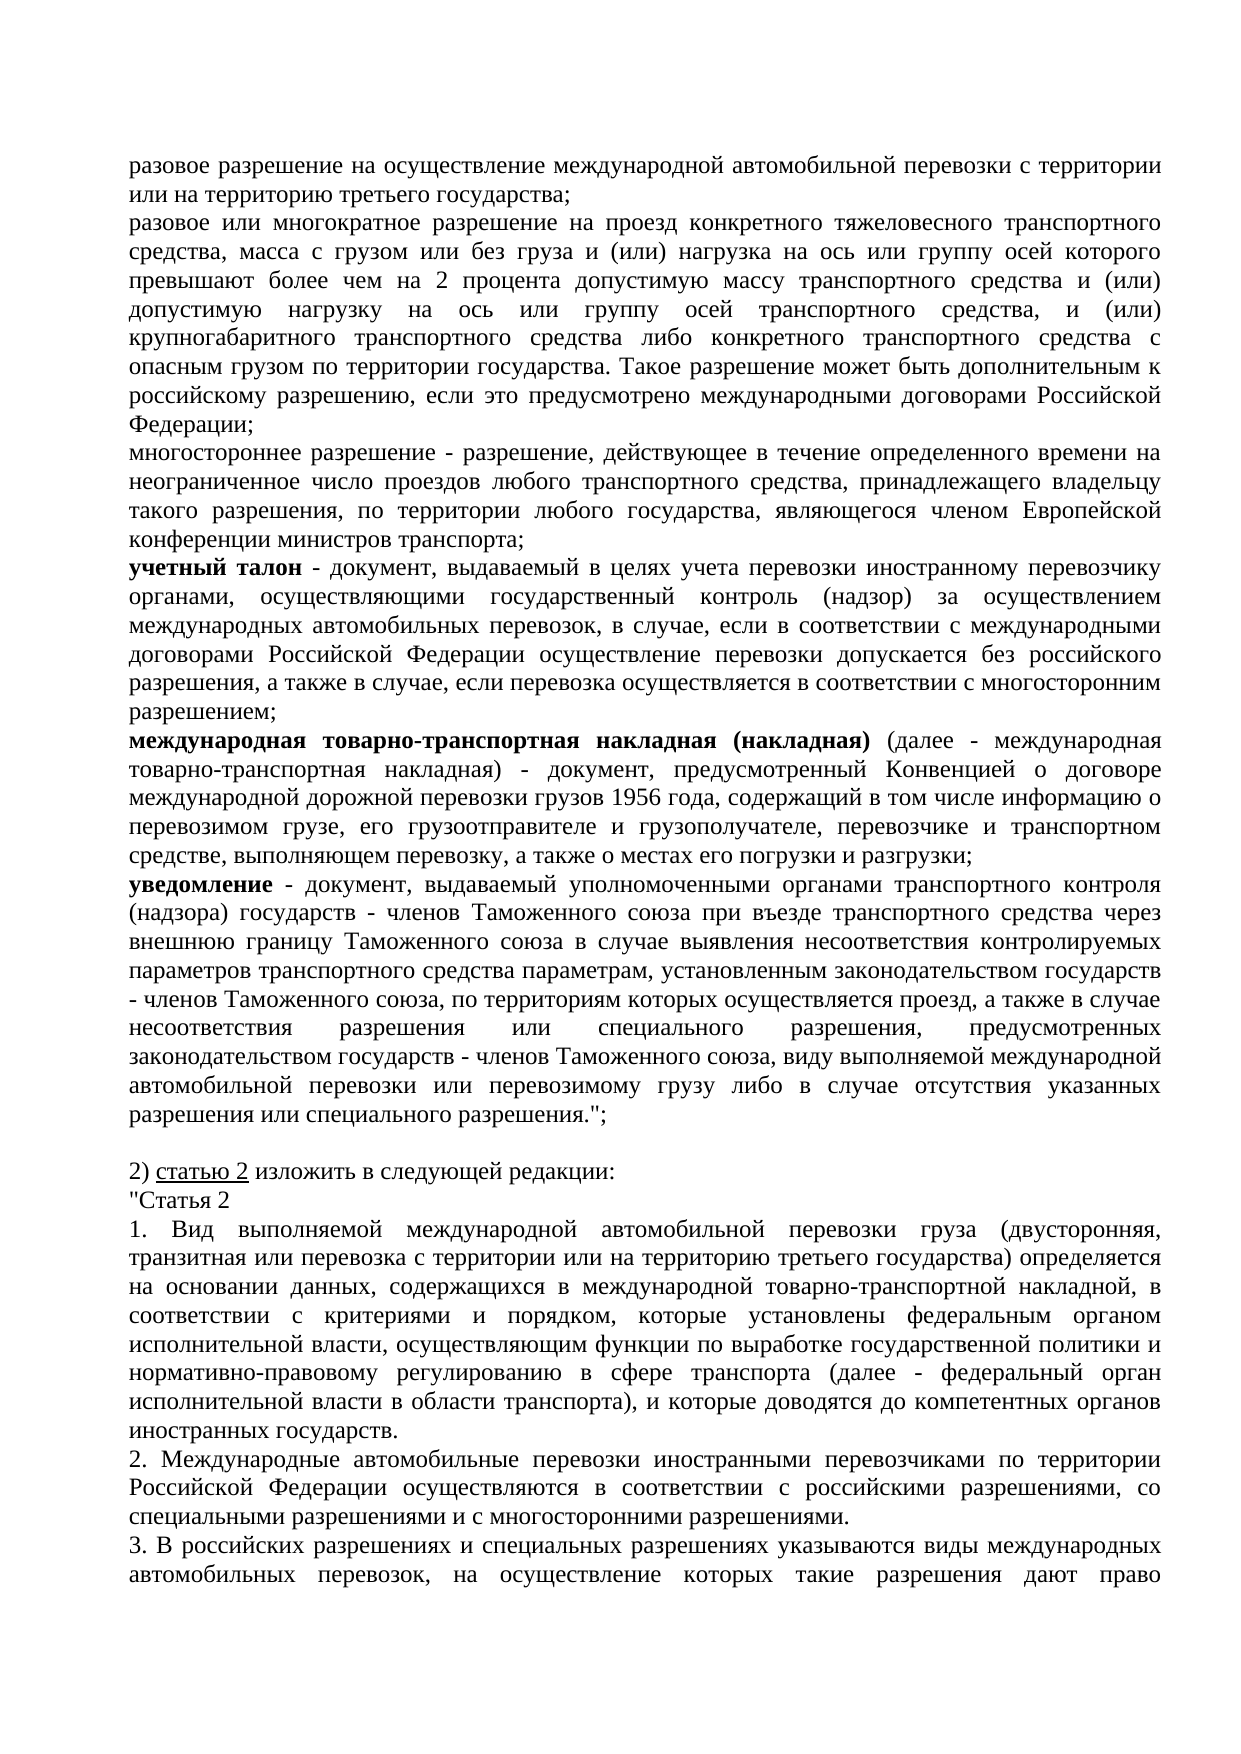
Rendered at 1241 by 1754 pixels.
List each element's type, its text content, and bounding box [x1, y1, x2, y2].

text учетный талон - документ, выдаваемый в целях учета перевозки иностранному перевозчику органами, осуществляющими государственный контроль (надзор) за осуществлением международных автомобильных перевозок, в случае, если в соответствии с международными договорами Российской Федерации осуществление перевозки допускается без российского разрешения, а также в случае, если перевозка осуществляется в соответствии с многосторонним разрешением; [128, 552, 1162, 725]
text 2) статью 2 изложить в следующей редакции: [128, 1156, 1162, 1185]
text многостороннее разрешение - разрешение, действующее в течение определенного времени на неограниченное число проездов любого транспортного средства, принадлежащего владельцу такого разрешения, по территории любого государства, являющегося членом Европейской конференции министров транспорта; [128, 437, 1162, 552]
text разовое или многократное разрешение на проезд конкретного тяжеловесного транспортного средства, масса с грузом или без груза и (или) нагрузка на ось или группу осей которого превышают более чем на 2 процента допустимую массу транспортного средства и (или) допустимую нагрузку на ось или группу осей транспортного средства, и (или) крупногабаритного транспортного средства либо конкретного транспортного средства с опасным грузом по территории государства. Такое разрешение может быть дополнительным к российскому разрешению, если это предусмотрено международными договорами Российской Федерации; [128, 207, 1162, 437]
text разовое разрешение на осуществление международной автомобильной перевозки с территории или на территорию третьего государства; [128, 150, 1162, 207]
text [128, 1530, 1162, 1587]
text 1. Вид выполняемой международной автомобильной перевозки груза (двусторонняя, транзитная или перевозка с территории или на территорию третьего государства) определяется на основании данных, содержащихся в международной товарно-транспортной накладной, в соответствии с критериями и порядком, которые установлены федеральным органом исполнительной власти, осуществляющим функции по выработке государственной политики и нормативно-правовому регулированию в сфере транспорта (далее - федеральный орган исполнительной власти в области транспорта), и которые доводятся до компетентных органов иностранных государств. [128, 1214, 1162, 1444]
text уведомление - документ, выдаваемый уполномоченными органами транспортного контроля (надзора) государств - членов Таможенного союза при въезде транспортного средства через внешнюю границу Таможенного союза в случае выявления несоответствия контролируемых параметров транспортного средства параметрам, установленным законодательством государств - членов Таможенного союза, по территориям которых осуществляется проезд, а также в случае несоответствия разрешения или специального разрешения, предусмотренных законодательством государств - членов Таможенного союза, виду выполняемой международной автомобильной перевозки или перевозимому грузу либо в случае отсутствия указанных разрешения или специального разрешения."; [128, 869, 1162, 1127]
text 2. Международные автомобильные перевозки иностранными перевозчиками по территории Российской Федерации осуществляются в соответствии с российскими разрешениями, со специальными разрешениями и с многосторонними разрешениями. [128, 1444, 1162, 1530]
text международная товарно-транспортная накладная (накладная) (далее - международная товарно-транспортная накладная) - документ, предусмотренный Конвенцией о договоре международной дорожной перевозки грузов 1956 года, содержащий в том числе информацию о перевозимом грузе, его грузоотправителе и грузополучателе, перевозчике и транспортном средстве, выполняющем перевозку, а также о местах его погрузки и разгрузки; [128, 725, 1162, 869]
text "Статья 2 [128, 1185, 1162, 1214]
